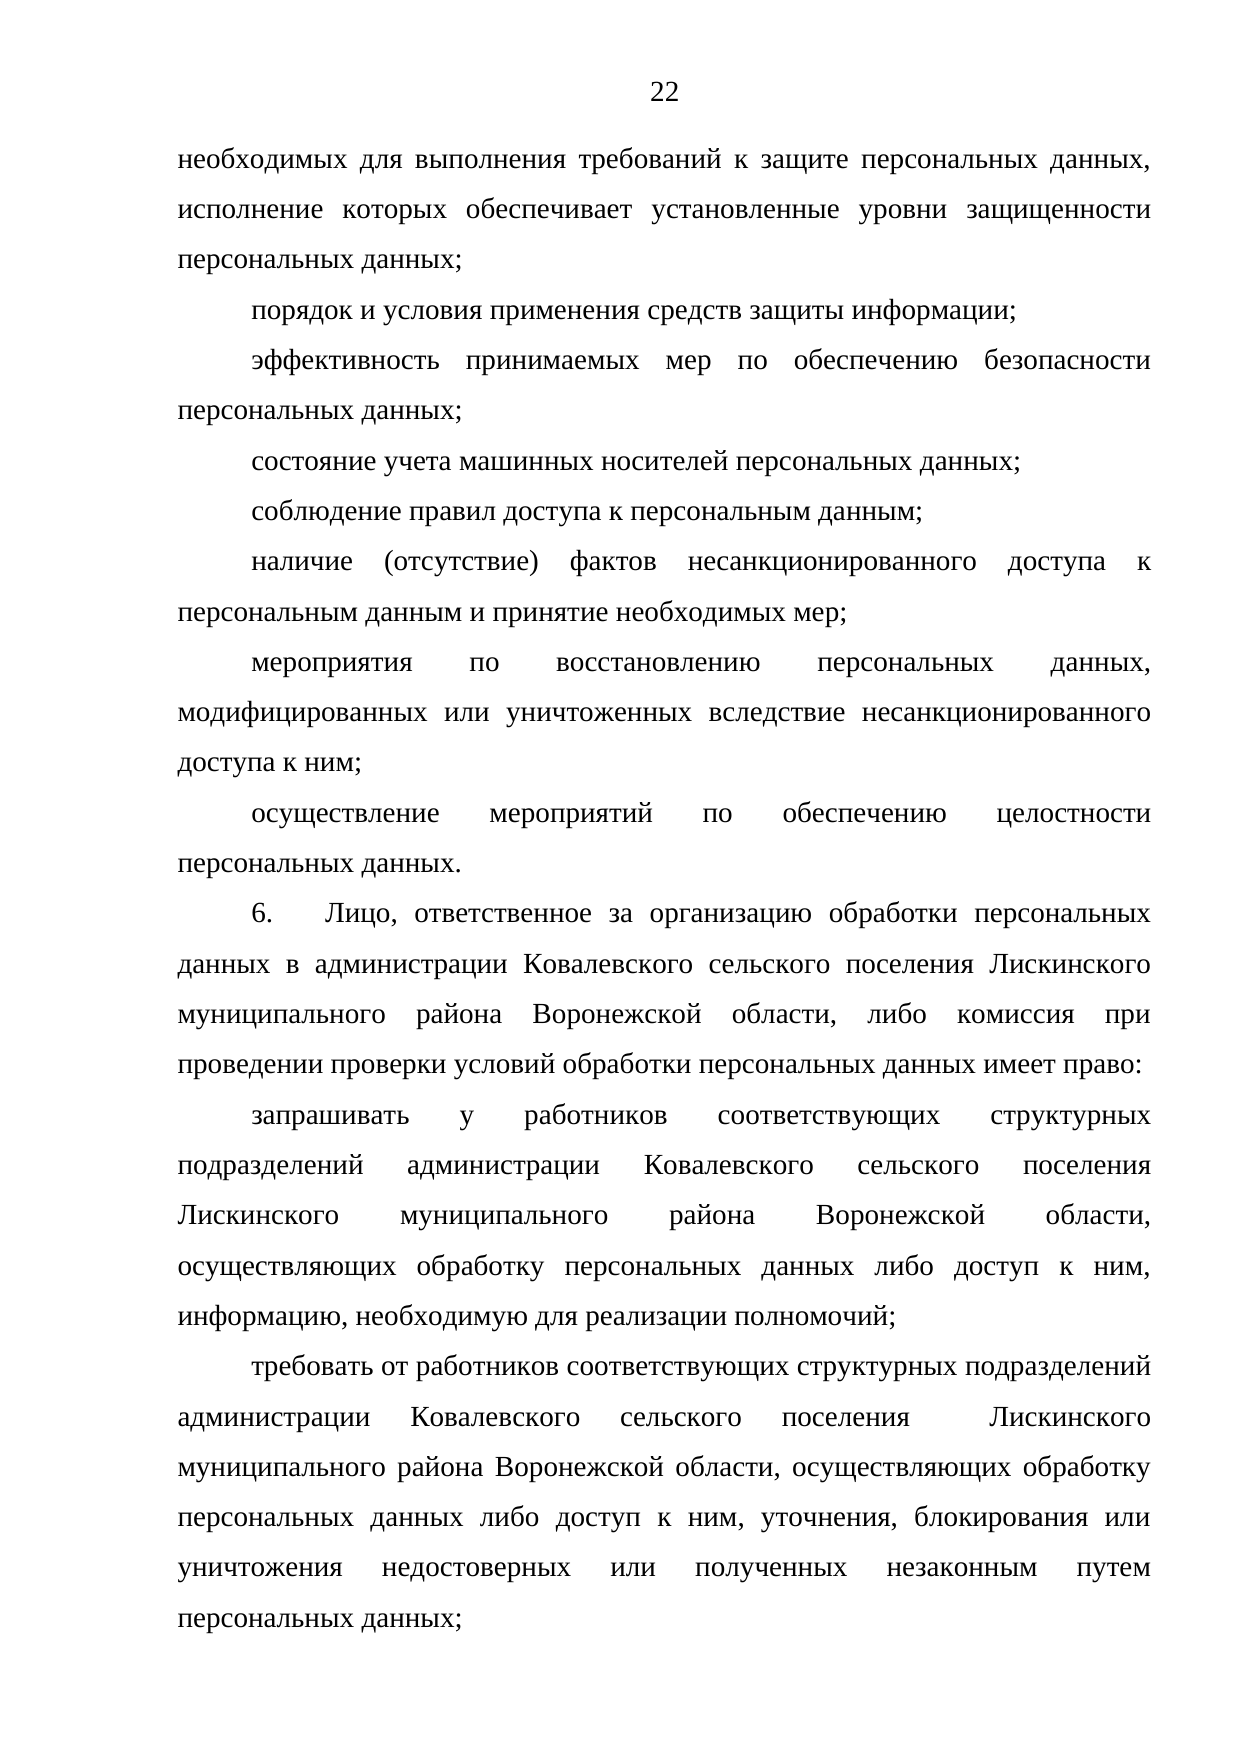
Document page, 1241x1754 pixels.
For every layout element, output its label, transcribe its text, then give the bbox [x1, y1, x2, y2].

list эффективность принимаемых мер по обеспечению безопасности персональных данных; [177, 342, 1152, 426]
list осуществление мероприятий по обеспечению целостности персональных данных. [177, 795, 1152, 879]
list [177, 141, 1152, 275]
list требовать от работников соответствующих структурных подразделений администрации Ковалевского сельского поселения Лискинского муниципального района Воронежской области, осуществляющих обработку персональных данных либо доступ к ним, уточнения, блокирования или уничтожения недостоверных или полученных незаконным путем персональных данных; [177, 1348, 1152, 1633]
list наличие (отсутствие) фактов несанкционированного доступа к персональным данным и принятие необходимых мер; [177, 543, 1152, 627]
list Лицо, ответственное за организацию обработки персональных данных в администрации Ковалевского сельского поселения Лискинского муниципального района Воронежской области, либо комиссия при проведении проверки условий обработки персональных данных имеет право: [177, 896, 1152, 1080]
list соблюдение правил доступа к персональным данным; [177, 493, 1152, 527]
list запрашивать у работников соответствующих структурных подразделений администрации Ковалевского сельского поселения Лискинского муниципального района Воронежской области, осуществляющих обработку персональных данных либо доступ к ним, информацию, необходимую для реализации полномочий; [177, 1097, 1152, 1332]
list порядок и условия применения средств защиты информации; [177, 292, 1152, 325]
list мероприятия по восстановлению персональных данных, модифицированных или уничтоженных вследствие несанкционированного доступа к ним; [177, 644, 1152, 778]
list состояние учета машинных носителей персональных данных; [177, 443, 1152, 476]
